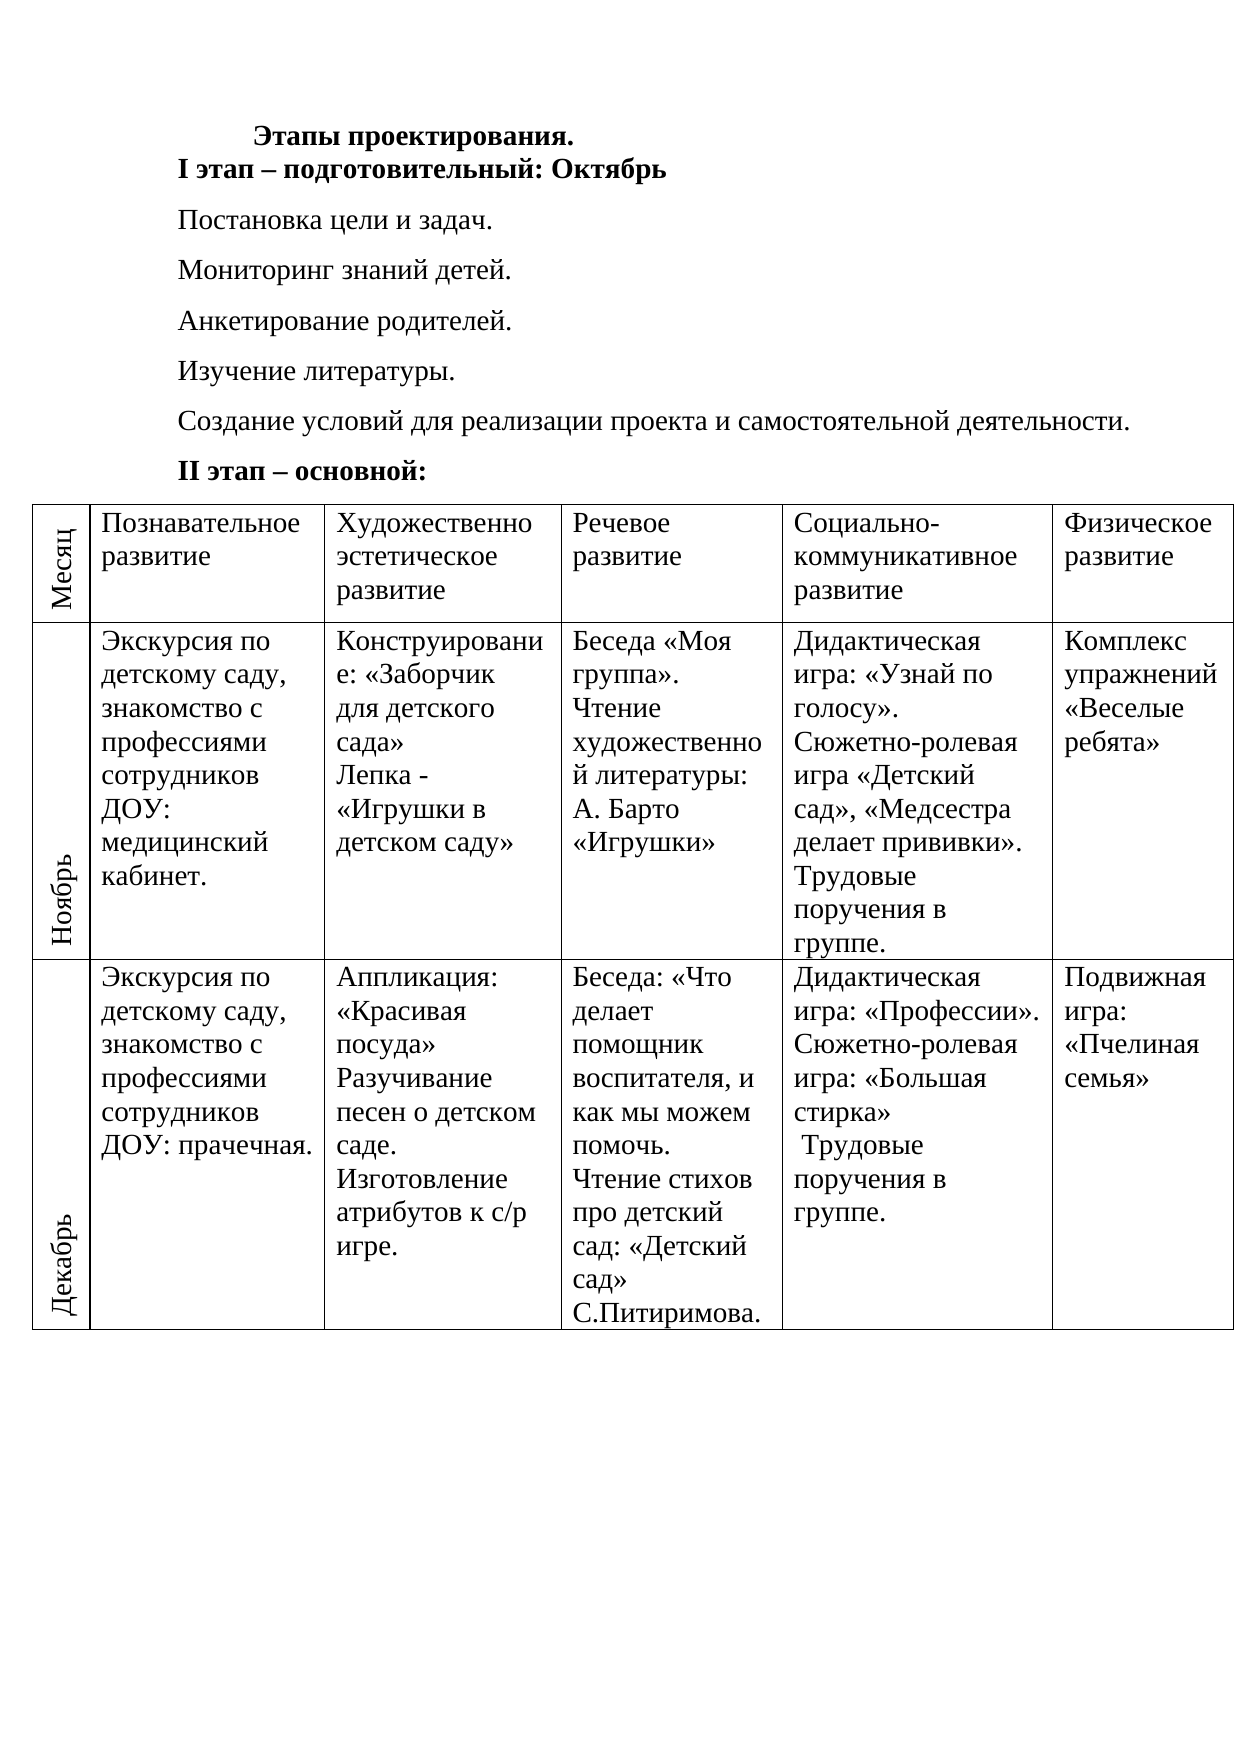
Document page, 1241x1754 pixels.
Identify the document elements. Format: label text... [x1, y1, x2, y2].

table_cell Экскурсия по детскому саду, знакомство с профессиями сотрудников ДОУ: прачечная. [91, 960, 324, 1328]
list Этапы проектирования. [252, 118, 1152, 152]
table_header Познавательное развитие [91, 505, 324, 622]
table_cell Комплекс упражнений «Веселые ребята» [1053, 623, 1233, 958]
text Создание условий для реализации проекта и самостоятельной деятельности. [177, 403, 1152, 437]
text Постановка цели и задач. [177, 202, 1152, 236]
text Изучение литературы. [177, 353, 1152, 386]
table_cell Экскурсия по детскому саду, знакомство с профессиями сотрудников ДОУ: медицинский кабинет. [91, 623, 324, 958]
table_header Месяц [33, 505, 89, 622]
table_cell Дидактическая игра: «Профессии». Сюжетно-ролевая игра: «Большая стирка» Трудовые поручения в группе. [783, 960, 1052, 1328]
table_header Речевое развитие [562, 505, 782, 622]
table_cell Декабрь [33, 960, 89, 1328]
table_cell Ноябрь [33, 623, 89, 958]
table_header Физическое развитие [1053, 505, 1233, 622]
table_cell Дидактическая игра: «Узнай по голосу». Сюжетно-ролевая игра «Детский сад», «Медсестра делает прививки». Трудовые поручения в группе. [783, 623, 1052, 958]
text II этап – основной: [177, 453, 1152, 487]
table_cell Подвижная игра: «Пчелиная семья» [1053, 960, 1233, 1328]
text I этап – подготовительный: Октябрь [177, 152, 1152, 185]
table_cell Беседа «Моя группа». Чтение художественной литературы: А. Барто «Игрушки» [562, 623, 782, 958]
table_cell Конструирование: «Заборчик для детского сада» Лепка - «Игрушки в детском саду» [325, 623, 561, 958]
text Мониторинг знаний детей. [177, 252, 1152, 286]
table_header Художественно эстетическое развитие [325, 505, 561, 622]
table_cell Аппликация: «Красивая посуда» Разучивание песен о детском саде. Изготовление атрибутов к с/р игре. [325, 960, 561, 1328]
table_cell Беседа: «Что делает помощник воспитателя, и как мы можем помочь. Чтение стихов про детский сад: «Детский сад» С.Питиримова. [562, 960, 782, 1328]
table_header Социально-коммуникативное развитие [783, 505, 1052, 622]
text Анкетирование родителей. [177, 303, 1152, 336]
